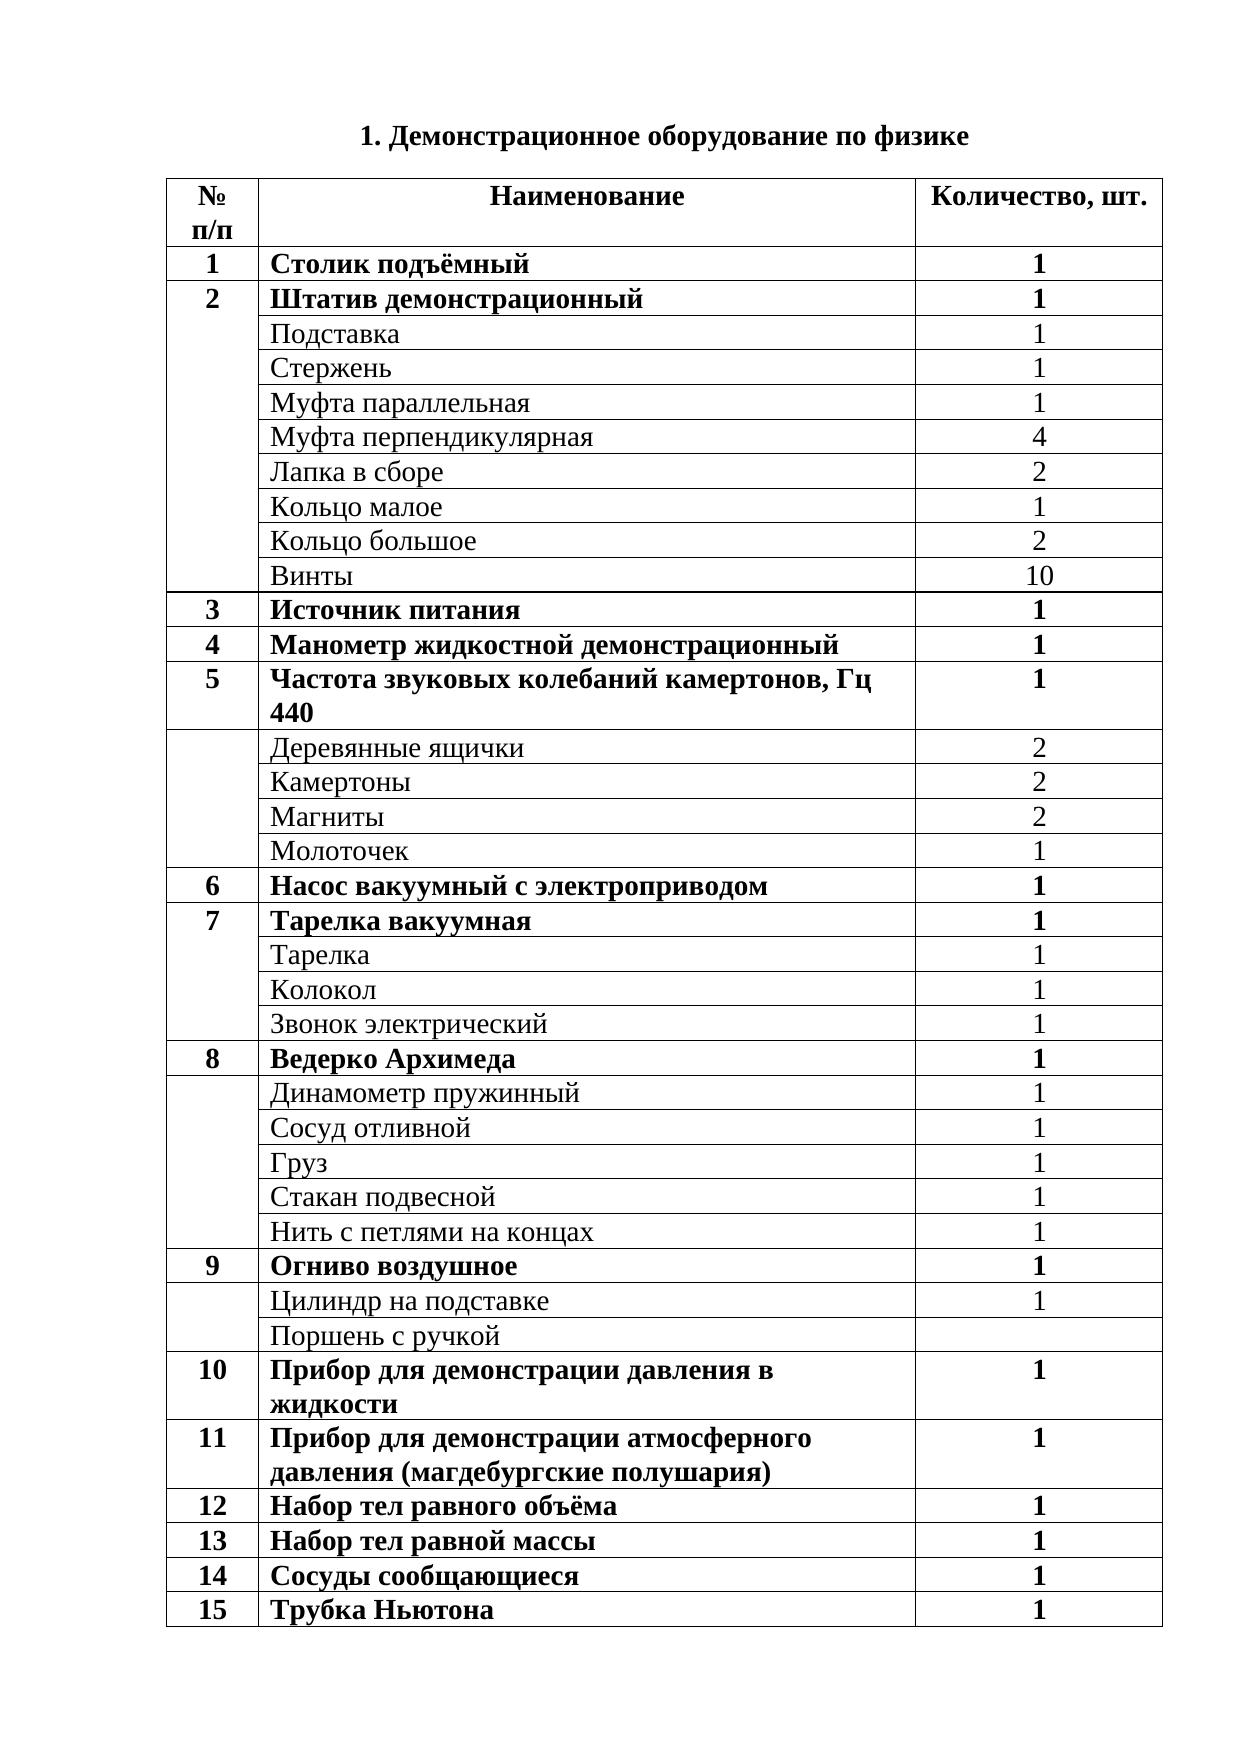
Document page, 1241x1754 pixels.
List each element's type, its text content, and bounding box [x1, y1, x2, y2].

table_cell 1 [916, 1558, 1162, 1591]
table_cell 7 [167, 903, 258, 1040]
table_cell 1 [916, 1420, 1162, 1487]
table_cell 9 [167, 1249, 258, 1282]
table_cell Столик подъёмный [259, 247, 915, 280]
table_cell 10 [916, 558, 1162, 591]
table_cell Винты [259, 558, 915, 591]
table_cell 1 [916, 972, 1162, 1005]
table_cell Стержень [259, 350, 915, 384]
table_cell 10 [167, 1352, 258, 1419]
table_cell 1 [916, 834, 1162, 867]
table_cell 1 [916, 1145, 1162, 1178]
table_cell 4 [167, 627, 258, 661]
table_cell Динамометр пружинный [259, 1076, 915, 1109]
table_cell 1 [916, 1489, 1162, 1522]
table_cell Колокол [259, 972, 915, 1005]
table_cell 1 [916, 937, 1162, 971]
table_cell 14 [167, 1558, 258, 1591]
table_cell Звонок электрический [259, 1006, 915, 1040]
table_cell Сосуды сообщающиеся [259, 1558, 915, 1591]
table_cell 3 [167, 593, 258, 626]
table_cell Деревянные ящички [259, 730, 915, 763]
table_cell Кольцо большое [259, 523, 915, 557]
table_cell 1 [916, 1110, 1162, 1144]
table_cell Груз [259, 1145, 915, 1178]
table_cell Стакан подвесной [259, 1179, 915, 1213]
table_cell 1 [916, 1352, 1162, 1419]
table_cell Прибор для демонстрации давления в жидкости [259, 1352, 915, 1419]
table_cell 2 [916, 454, 1162, 488]
table_cell 1 [916, 662, 1162, 729]
table_cell 1 [167, 247, 258, 280]
table_cell Прибор для демонстрации атмосферного давления (магдебургские полушария) [259, 1420, 915, 1487]
table_cell Манометр жидкостной демонстрационный [259, 627, 915, 661]
table_cell 2 [916, 799, 1162, 832]
table_cell 1 [916, 1076, 1162, 1109]
table_cell 1 [916, 627, 1162, 661]
table_cell 12 [167, 1489, 258, 1522]
table_cell 1 [916, 1592, 1162, 1626]
table_cell 13 [167, 1523, 258, 1557]
table_cell 6 [167, 868, 258, 902]
table_cell [167, 730, 258, 867]
table_cell Лапка в сборе [259, 454, 915, 488]
table_cell Цилиндр на подставке [259, 1283, 915, 1317]
table_cell Поршень с ручкой [259, 1318, 915, 1351]
table_cell [167, 1283, 258, 1351]
table_cell Тарелка [259, 937, 915, 971]
table_cell Набор тел равного объёма [259, 1489, 915, 1522]
table_cell Ведерко Архимеда [259, 1041, 915, 1074]
table_cell 2 [916, 730, 1162, 763]
table_header Наименование [259, 179, 915, 246]
table_cell 1 [916, 385, 1162, 418]
table_cell Источник питания [259, 593, 915, 626]
table_cell 1 [916, 1006, 1162, 1040]
table_cell 1 [916, 1523, 1162, 1557]
table_cell 1 [916, 316, 1162, 349]
table_cell 1 [916, 247, 1162, 280]
table_cell Муфта перпендикулярная [259, 420, 915, 453]
table_cell 2 [916, 764, 1162, 798]
table_cell 1 [916, 281, 1162, 315]
table_cell 2 [167, 281, 258, 591]
table_cell 1 [916, 1283, 1162, 1317]
table_cell Штатив демонстрационный [259, 281, 915, 315]
table_cell 1 [916, 350, 1162, 384]
table_cell Трубка Ньютона [259, 1592, 915, 1626]
table_cell 1 [916, 1214, 1162, 1247]
table_cell 2 [916, 523, 1162, 557]
table_cell 1 [916, 1179, 1162, 1213]
table_cell [167, 1076, 258, 1247]
table_cell Подставка [259, 316, 915, 349]
table_cell 4 [916, 420, 1162, 453]
table_cell Тарелка вакуумная [259, 903, 915, 936]
table_cell 1 [916, 489, 1162, 522]
table_header Количество, шт. [916, 179, 1162, 246]
table_cell Частота звуковых колебаний камертонов, Гц 440 [259, 662, 915, 729]
table_cell Сосуд отливной [259, 1110, 915, 1144]
table_cell 1 [916, 1249, 1162, 1282]
table_cell 8 [167, 1041, 258, 1074]
text 1. Демонстрационное оборудование по физике [177, 118, 1152, 152]
table_cell 11 [167, 1420, 258, 1487]
table_header № п/п [167, 179, 258, 246]
table_cell 1 [916, 593, 1162, 626]
table_cell 15 [167, 1592, 258, 1626]
table_cell Молоточек [259, 834, 915, 867]
table_cell Насос вакуумный с электроприводом [259, 868, 915, 902]
table_cell Набор тел равной массы [259, 1523, 915, 1557]
table_cell Камертоны [259, 764, 915, 798]
table_cell Нить с петлями на концах [259, 1214, 915, 1247]
table_cell 5 [167, 662, 258, 729]
table_cell 1 [916, 868, 1162, 902]
table_cell 1 [916, 903, 1162, 936]
table_cell Муфта параллельная [259, 385, 915, 418]
table_cell Кольцо малое [259, 489, 915, 522]
table_cell 1 [916, 1041, 1162, 1074]
table_cell [916, 1318, 1162, 1351]
table_cell Огниво воздушное [259, 1249, 915, 1282]
table_cell Магниты [259, 799, 915, 832]
